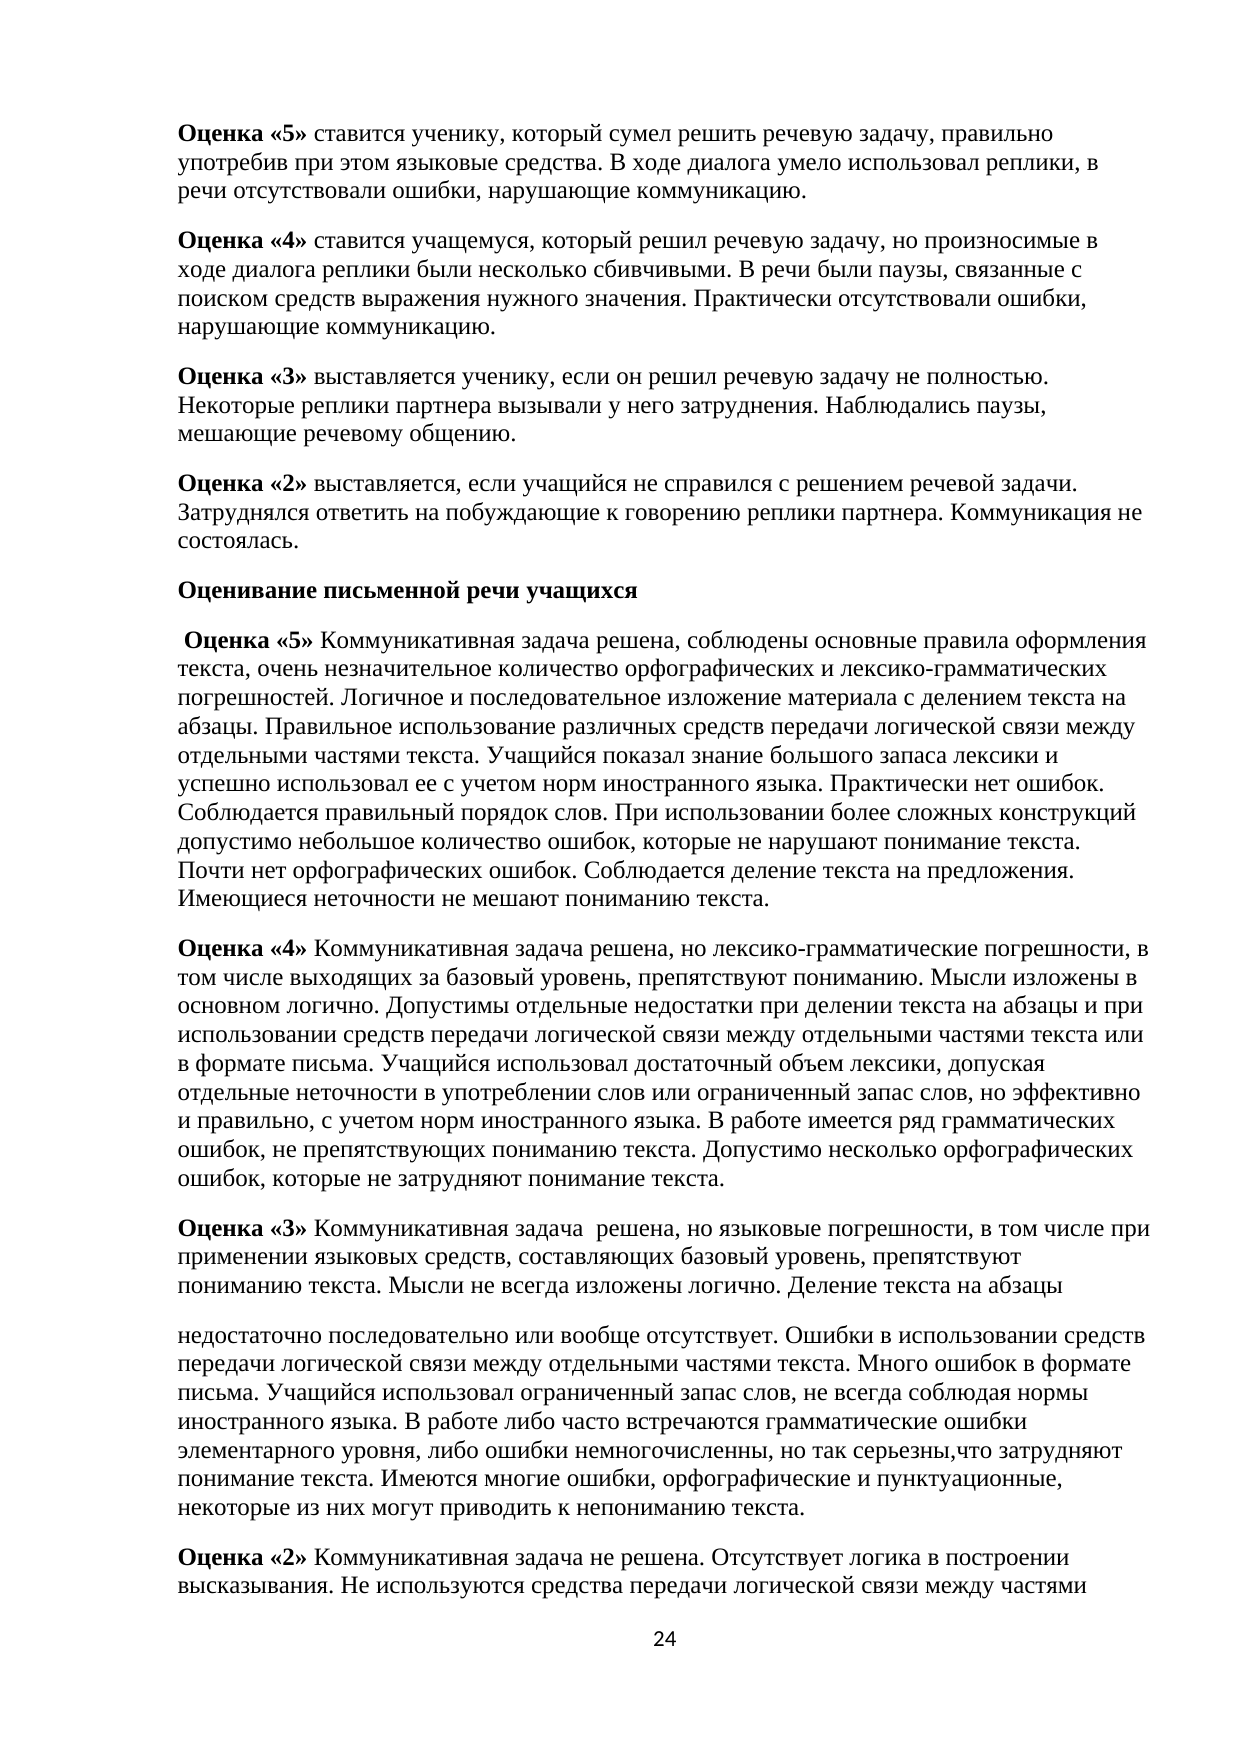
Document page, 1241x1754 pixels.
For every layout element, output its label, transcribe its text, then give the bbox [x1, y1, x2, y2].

text Оценивание письменной речи учащихся [177, 575, 1152, 604]
text Оценка «3» Коммуникативная задача решена, но языковые погрешности, в том числе при применении языковых средств, составляющих базовый уровень, препятствуют пониманию текста. Мысли не всегда изложены логично. Деление текста на абзацы [177, 1213, 1152, 1299]
text Оценка «3» выставляется ученику, если он решил речевую задачу не полностью. Некоторые реплики партнера вызывали у него затруднения. Наблюдались паузы, мешающие речевому общению. [177, 361, 1152, 447]
text недостаточно последовательно или вообще отсутствует. Ошибки в использовании средств передачи логической связи между отдельными частями текста. Много ошибок в формате письма. Учащийся использовал ограниченный запас слов, не всегда соблюдая нормы иностранного языка. В работе либо часто встречаются грамматические ошибки элементарного уровня, либо ошибки немногочисленны, но так серьезны,что затрудняют понимание текста. Имеются многие ошибки, орфографические и пунктуационные, некоторые из них могут приводить к непониманию текста. [177, 1320, 1152, 1521]
text Оценка «5» Коммуникативная задача решена, соблюдены основные правила оформления текста, очень незначительное количество орфографических и лексико-грамматических погрешностей. Логичное и последовательное изложение материала с делением текста на абзацы. Правильное использование различных средств передачи логической связи между отдельными частями текста. Учащийся показал знание большого запаса лексики и успешно использовал ее с учетом норм иностранного языка. Практически нет ошибок. Соблюдается правильный порядок слов. При использовании более сложных конструкций допустимо небольшое количество ошибок, которые не нарушают понимание текста. Почти нет орфографических ошибок. Соблюдается деление текста на предложения. Имеющиеся неточности не мешают пониманию текста. [177, 625, 1152, 912]
text Оценка «4» ставится учащемуся, который решил речевую задачу, но произносимые в ходе диалога реплики были несколько сбивчивыми. В речи были паузы, связанные с поиском средств выражения нужного значения. Практически отсутствовали ошибки, нарушающие коммуникацию. [177, 225, 1152, 340]
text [177, 1542, 1152, 1599]
text Оценка «5» ставится ученику, который сумел решить речевую задачу, правильно употребив при этом языковые средства. В ходе диалога умело использовал реплики, в речи отсутствовали ошибки, нарушающие коммуникацию. [177, 118, 1152, 204]
text Оценка «2» выставляется, если учащийся не справился с решением речевой задачи. Затруднялся ответить на побуждающие к говорению реплики партнера. Коммуникация не состоялась. [177, 468, 1152, 554]
text Оценка «4» Коммуникативная задача решена, но лексико-грамматические погрешности, в том числе выходящих за базовый уровень, препятствуют пониманию. Мысли изложены в основном логично. Допустимы отдельные недостатки при делении текста на абзацы и при использовании средств передачи логической связи между отдельными частями текста или в формате письма. Учащийся использовал достаточный объем лексики, допуская отдельные неточности в употреблении слов или ограниченный запас слов, но эффективно и правильно, с учетом норм иностранного языка. В работе имеется ряд грамматических ошибок, не препятствующих пониманию текста. Допустимо несколько орфографических ошибок, которые не затрудняют понимание текста. [177, 933, 1152, 1192]
